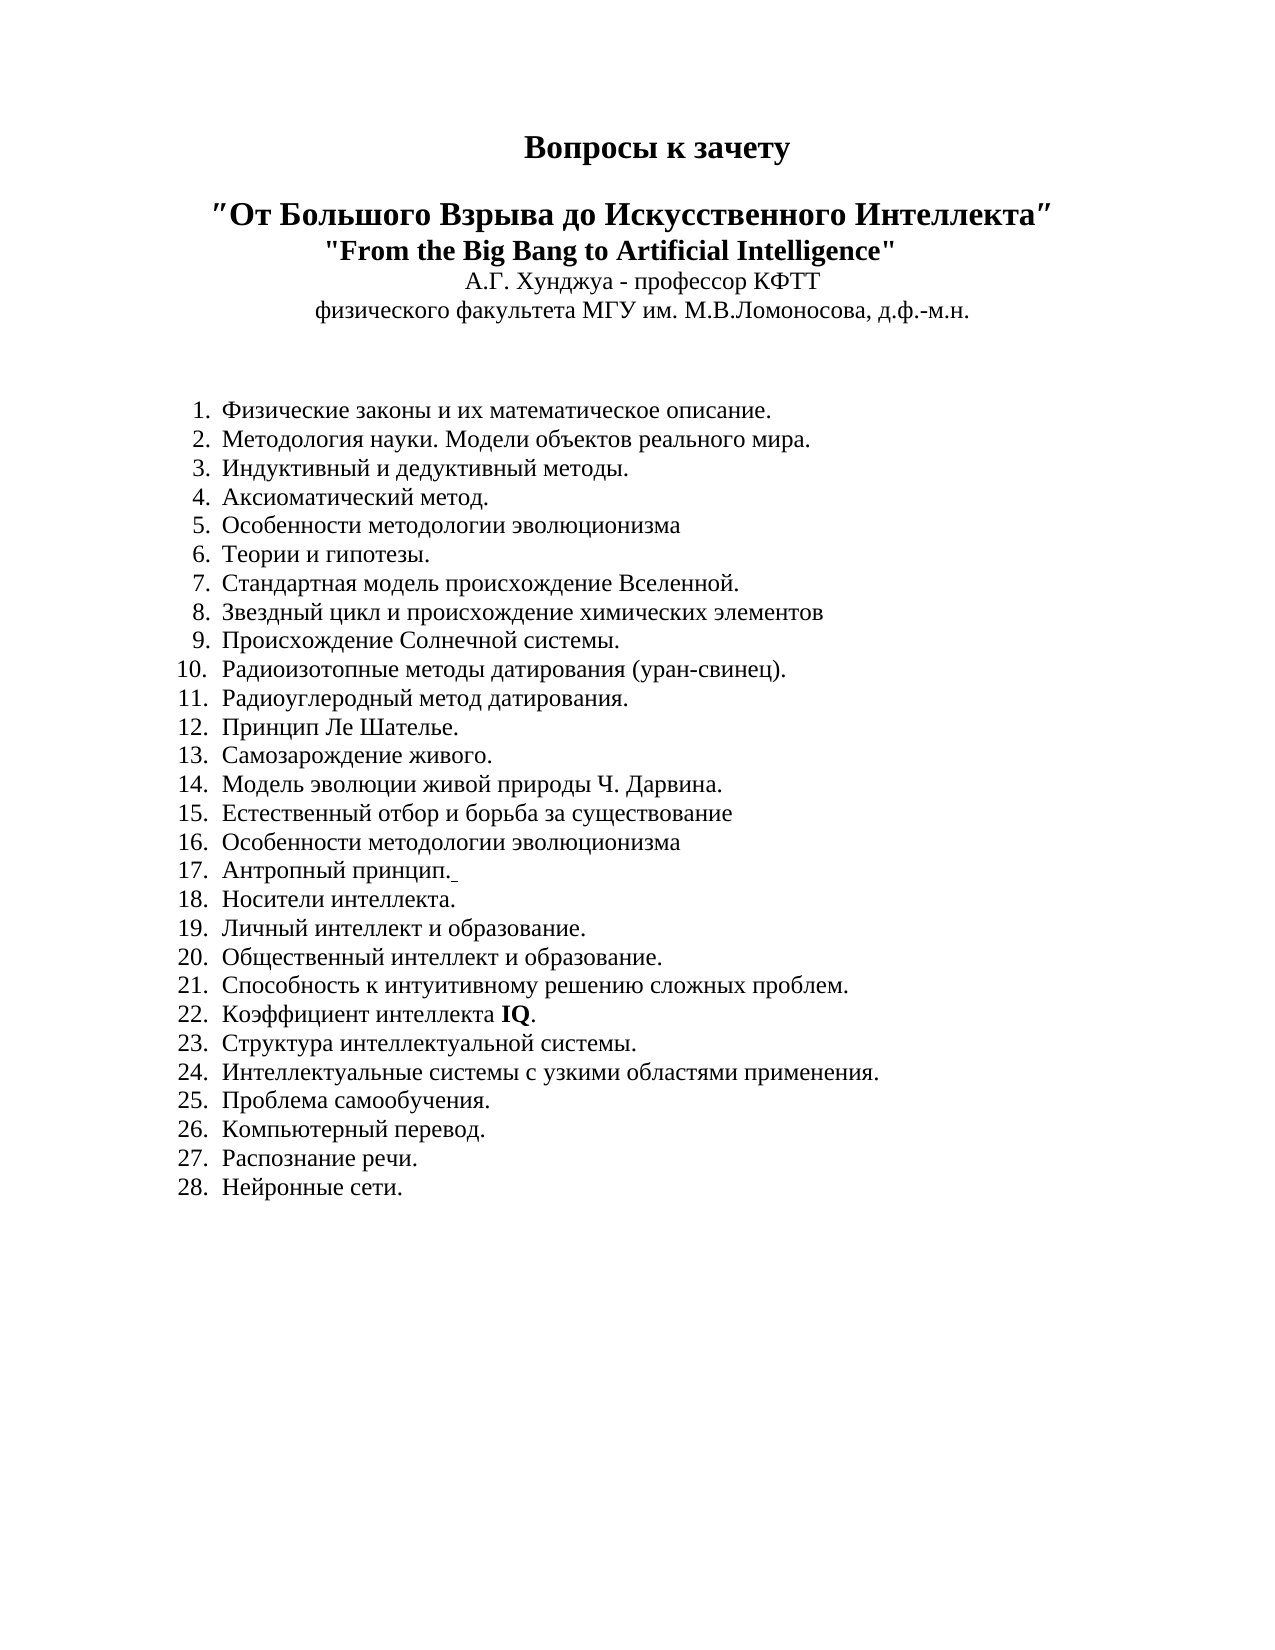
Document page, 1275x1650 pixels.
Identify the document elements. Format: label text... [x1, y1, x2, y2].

list Происхождение Солнечной системы. [192, 626, 1167, 654]
list Интеллектуальные системы с узкими областями применения. [177, 1057, 1117, 1086]
text ″От Большого Взрыва до Искусственного Интеллекта″ [148, 194, 1117, 233]
list Компьютерный перевод. [177, 1114, 1167, 1143]
list Принцип Ле Шателье. [177, 712, 1167, 741]
list Общественный интеллект и образование. [177, 942, 1167, 971]
list Носители интеллекта. [177, 884, 1167, 913]
list Особенности методологии эволюционизма [192, 511, 1167, 539]
list Нейронные сети. [177, 1172, 1167, 1201]
list Личный интеллект и образование. [177, 913, 1167, 942]
list Распознание речи. [177, 1143, 1167, 1172]
list Естественный отбор и борьба за существование [177, 798, 1167, 827]
list Радиоизотопные методы датирования (уран-свинец). [176, 654, 1167, 683]
list Проблема самообучения. [177, 1086, 1117, 1114]
text физического факультета МГУ им. М.В.Ломоносова, д.ф.-м.н. [148, 295, 1137, 324]
list Модель эволюции живой природы Ч. Дарвина. [177, 769, 1167, 798]
list Коэффициент интеллекта IQ. [177, 999, 1117, 1028]
list Звездный цикл и происхождение химических элементов [192, 597, 1167, 626]
list Антропный принцип. [177, 856, 1167, 884]
list Теории и гипотезы. [192, 539, 1167, 568]
text А.Г. Хунджуа - профессор КФТТ [148, 266, 1137, 295]
text Вопросы к зачету [148, 127, 1167, 166]
text "From the Big Bang to Artificial Intelligence" [103, 233, 1117, 266]
list Индуктивный и дедуктивный методы. [192, 453, 1167, 482]
list Радиоуглеродный метод датирования. [177, 683, 1167, 712]
list Методология науки. Модели объектов реального мира. [192, 424, 1167, 453]
list Аксиоматический метод. [192, 482, 1167, 511]
list Самозарождение живого. [177, 741, 1167, 769]
list Физические законы и их математическое описание. [192, 396, 1117, 424]
list Особенности методологии эволюционизма [177, 827, 1167, 856]
list Способность к интуитивному решению сложных проблем. [177, 971, 1167, 999]
list Стандартная модель происхождение Вселенной. [192, 568, 1167, 597]
list Структура интеллектуальной системы. [177, 1028, 1167, 1057]
